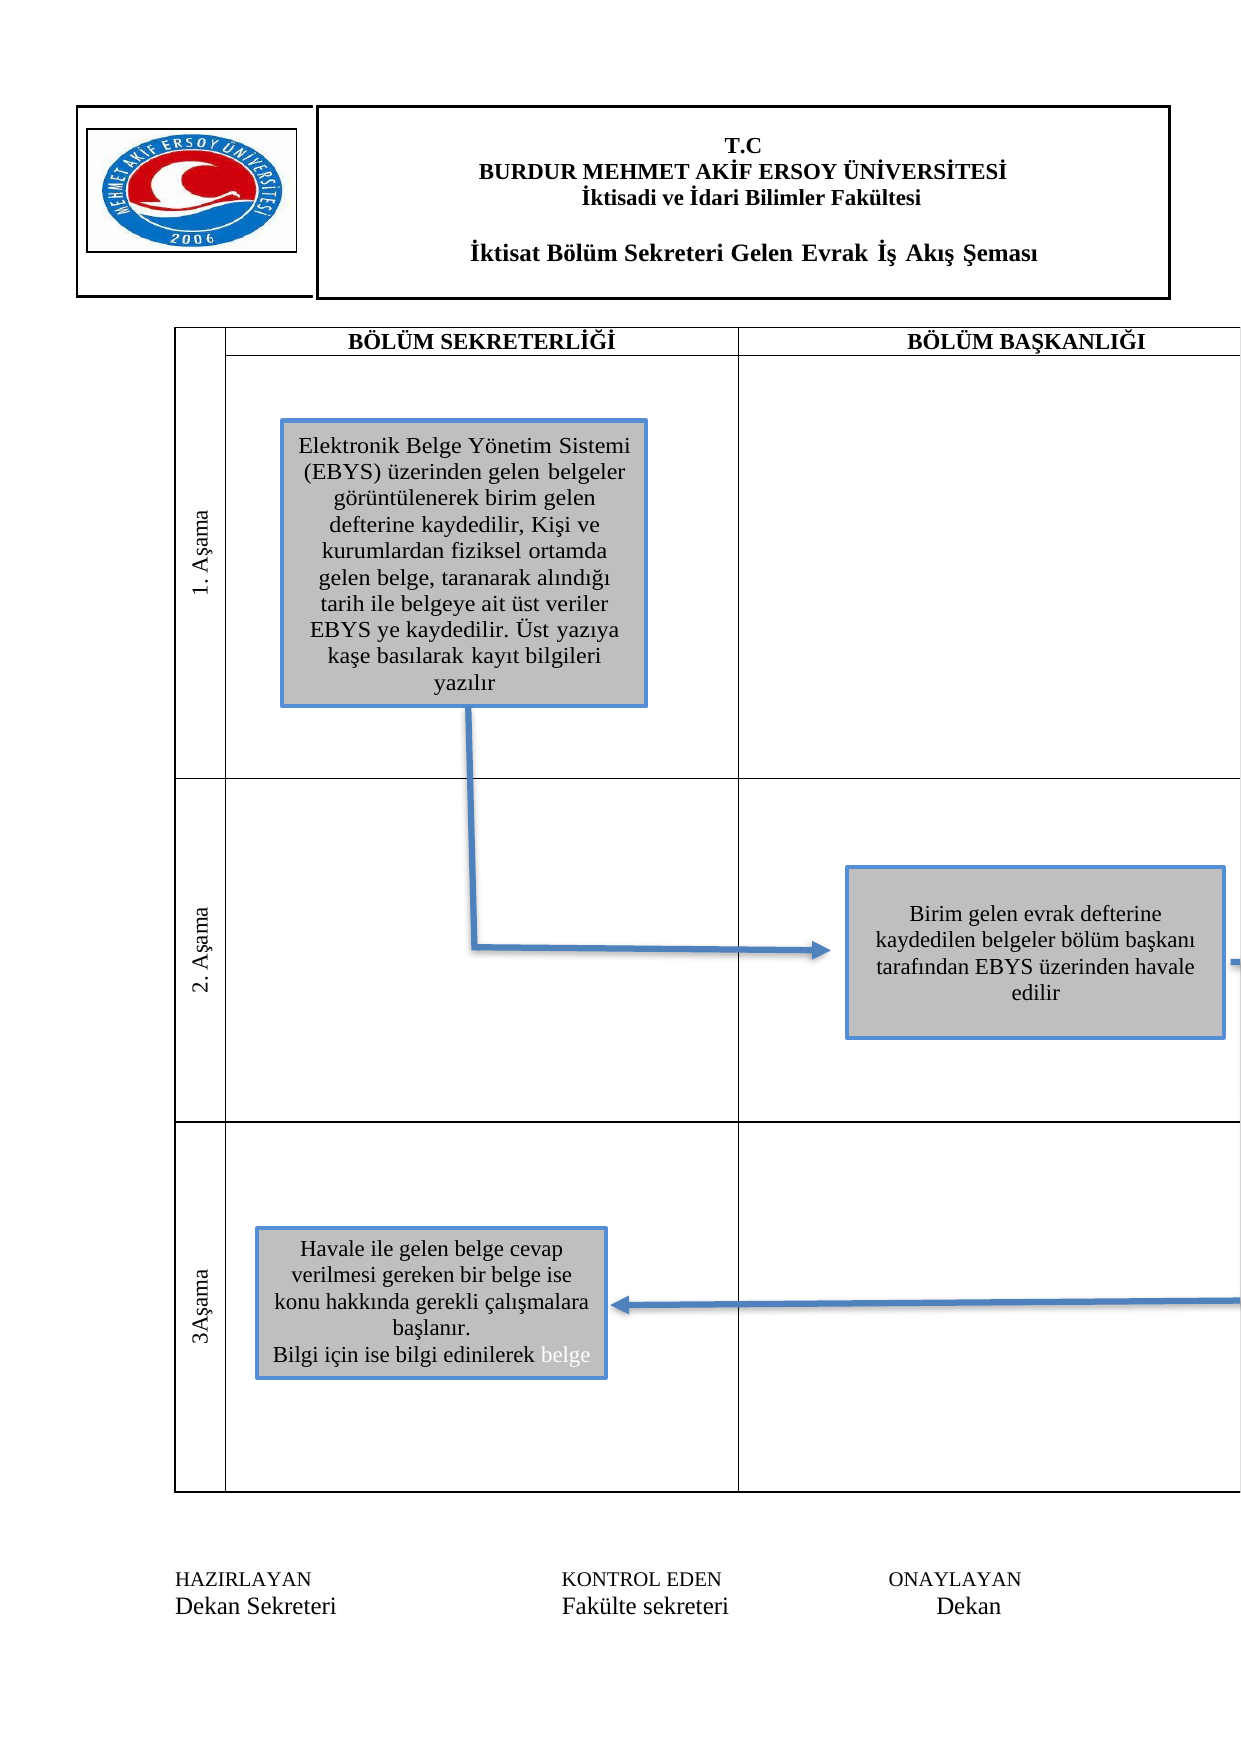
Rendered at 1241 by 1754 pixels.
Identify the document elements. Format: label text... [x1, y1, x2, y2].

table_header BÖLÜM BAŞKANLIĞI [739, 328, 1240, 355]
table_cell 2. Aşama [176, 779, 225, 1121]
text HAZIRLAYAN KONTROL EDEN ONAYLAYAN [175, 1567, 1182, 1591]
table_cell [739, 1123, 1239, 1299]
picture [88, 130, 296, 251]
table_header 1. Aşama [176, 328, 225, 778]
table_cell [226, 779, 738, 1121]
table_cell [739, 779, 1240, 1121]
table_cell 3Aşama [176, 1123, 225, 1491]
table_cell [739, 1311, 1240, 1491]
table_cell [226, 356, 738, 778]
table_cell [739, 356, 1240, 778]
table_header BÖLÜM SEKRETERLİĞİ [226, 328, 738, 355]
table_cell [226, 1123, 738, 1491]
text Dekan Sekreteri Fakülte sekreteri Dekan [175, 1591, 1182, 1620]
